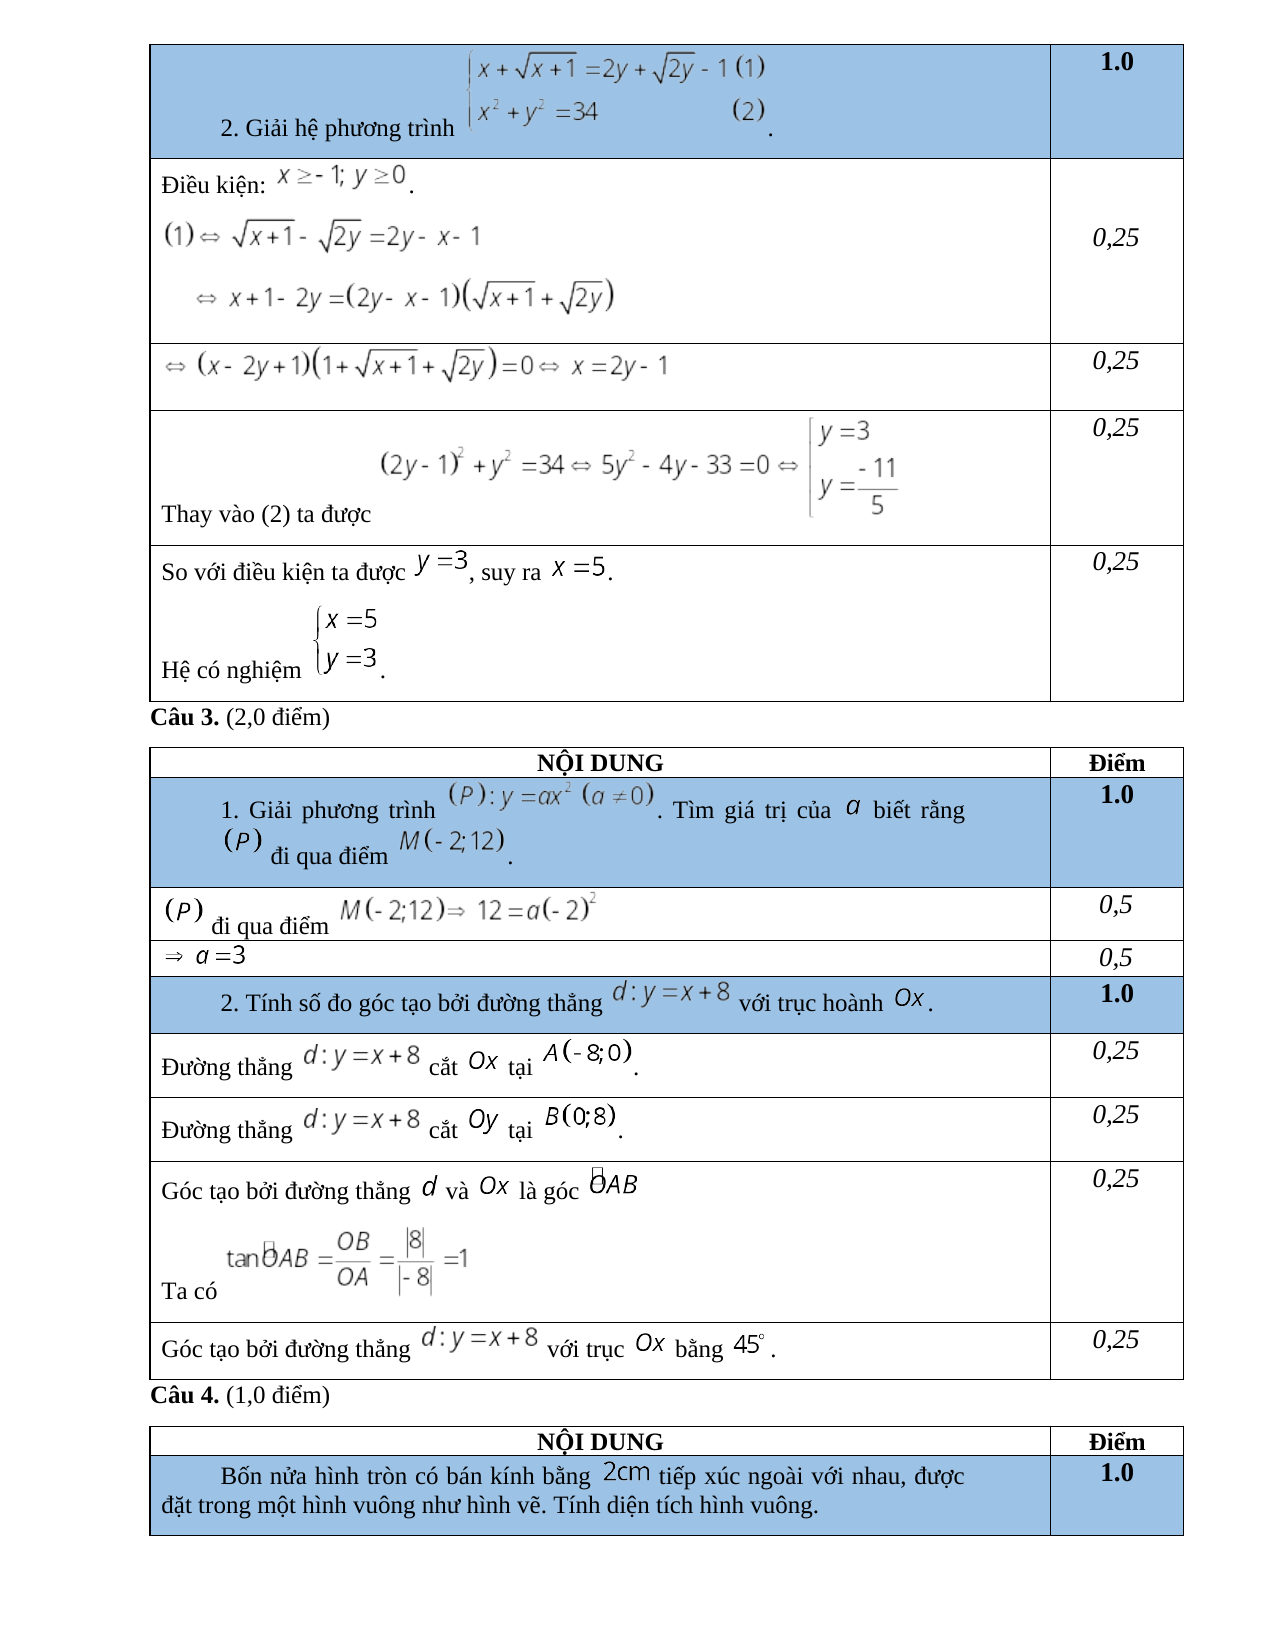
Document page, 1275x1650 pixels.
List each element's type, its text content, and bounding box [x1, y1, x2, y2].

table_cell 1.0 [1051, 977, 1183, 1033]
text Câu 4. (1,0 điểm) [150, 1380, 1107, 1409]
table_cell 0,25 [1051, 1162, 1183, 1322]
table_cell 0,25 [1051, 159, 1183, 343]
table_cell 0,5 [1051, 888, 1183, 940]
table_cell 2. Tính số đo góc tạo bởi đường thẳng với trục hoành . [151, 977, 1050, 1033]
table_cell đi qua điểm [151, 888, 1050, 940]
table_cell 0,25 [1051, 411, 1183, 544]
table_cell 0,25 [1051, 1098, 1183, 1161]
table_cell 1.0 [1051, 45, 1183, 158]
table_cell 0,25 [1051, 546, 1183, 701]
table_header NỘI DUNG [151, 1427, 1050, 1455]
table_header Điểm [1051, 748, 1183, 777]
table_cell Bốn nửa hình tròn có bán kính bằng tiếp xúc ngoài với nhau, được đặt trong một hình vuông như hình vẽ. Tính diện tích hình vuông. [151, 1456, 1050, 1535]
table_cell Góc tạo bởi đường thẳng và là góc Ta có [151, 1162, 1050, 1322]
table_header Điểm [1051, 1427, 1183, 1455]
table_cell 0,25 [1051, 1323, 1183, 1379]
text Câu 3. (2,0 điểm) [150, 702, 1107, 730]
table_cell 0,25 [1051, 1034, 1183, 1097]
table_cell Đường thẳng cắt tại . [151, 1034, 1050, 1097]
table_cell Điều kiện: . [151, 159, 1050, 343]
table_cell 0,5 [1051, 941, 1183, 976]
table_cell [151, 344, 1050, 410]
table_cell Đường thẳng cắt tại . [151, 1098, 1050, 1161]
table_cell 2. Giải hệ phương trình . [151, 45, 1050, 158]
table_cell 0,25 [1051, 344, 1183, 410]
table_cell [151, 941, 1050, 976]
table_cell 1.0 [1051, 778, 1183, 887]
table_cell 1.0 [1051, 1456, 1183, 1535]
table_header NỘI DUNG [151, 748, 1050, 777]
table_cell So với điều kiện ta được , suy ra . Hệ có nghiệm . [151, 546, 1050, 701]
table_cell Thay vào (2) ta được [151, 411, 1050, 544]
table_cell 1. Giải phương trình . Tìm giá trị của biết rằng đi qua điểm . [151, 778, 1050, 887]
table_cell Góc tạo bởi đường thẳng với trục bằng . [151, 1323, 1050, 1379]
